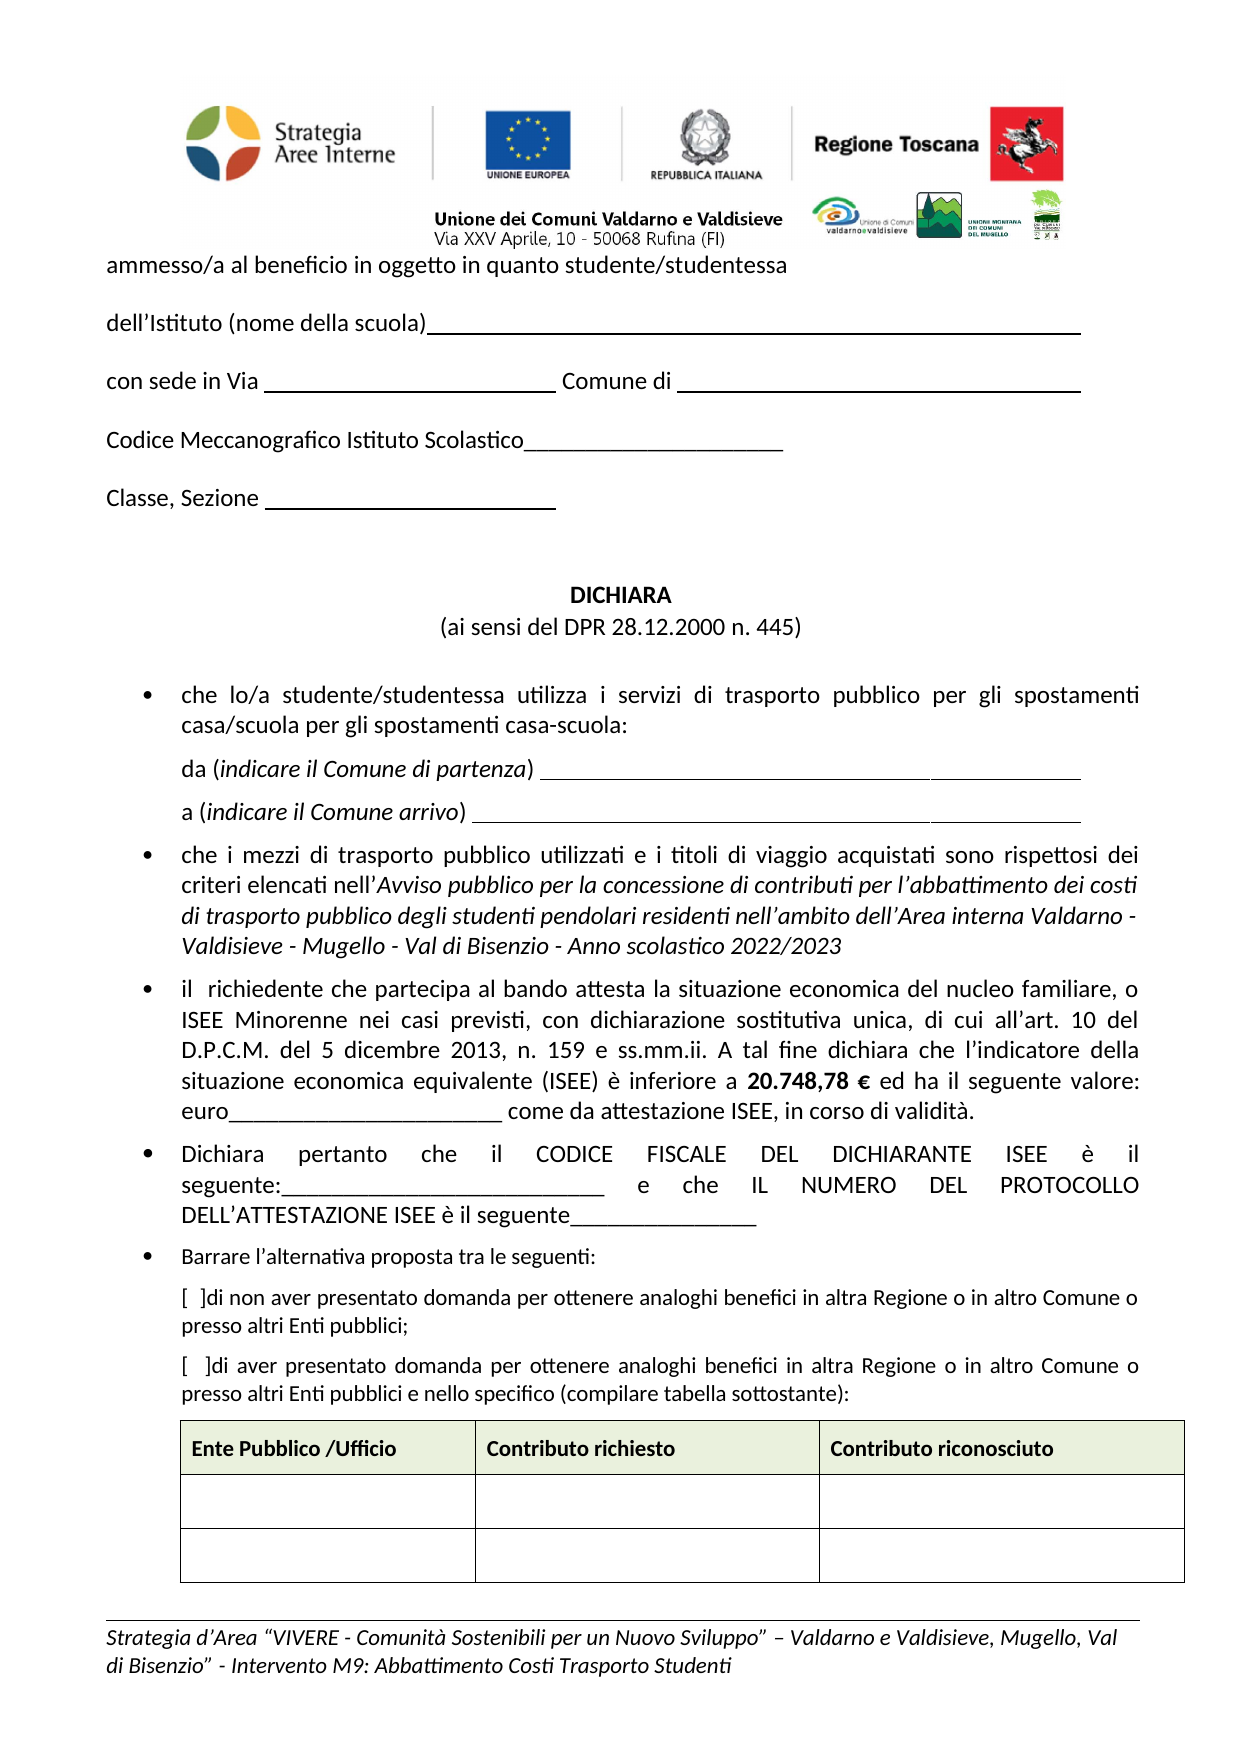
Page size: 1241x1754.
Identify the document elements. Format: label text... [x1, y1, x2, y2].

table_cell [181, 1529, 475, 1582]
list il richiedente che partecipa al bando attesta la situazione economica del nucleo familiare, o ISEE Minorenne nei casi previsti, con dichiarazione sostitutiva unica, di cui all’art. 10 del D.P.C.M. del 5 dicembre 2013, n. 159 e ss.mm.ii. A tal fine dichiara che l’indicatore della situazione economica equivalente (ISEE) è inferiore a 20.748,78 € ed ha il seguente valore: euro______________________ come da attestazione ISEE, in corso di validità. [144, 973, 1141, 1126]
list [ ]di aver presentato domanda per ottenere analoghi benefici in altra Regione o in altro Comune o presso altri Enti pubblici e nello specifico (compilare tabella sottostante): [181, 1352, 1141, 1408]
text ammesso/a al beneficio in oggetto in quanto studente/studentessa [106, 249, 1140, 279]
subtitle DICHIARA [426, 579, 816, 609]
list [ ]di non aver presentato domanda per ottenere analoghi benefici in altra Regione o in altro Comune o presso altri Enti pubblici; [181, 1283, 1141, 1339]
table_cell [181, 1475, 475, 1528]
table_cell [820, 1475, 1184, 1528]
text con sede in Via Comune di [106, 366, 1140, 396]
list che lo/a studente/studentessa utilizza i servizi di trasporto pubblico per gli spostamenti casa/scuola per gli spostamenti casa-scuola: [144, 679, 1140, 740]
table_header Contributo riconosciuto [820, 1421, 1184, 1474]
list Dichiara pertanto che il CODICE FISCALE DEL DICHIARANTE ISEE è il seguente:__________________________ e che IL NUMERO DEL PROTOCOLLO DELL’ATTESTAZIONE ISEE è il seguente_______________ [144, 1138, 1141, 1230]
text dell’Istituto (nome della scuola) [106, 307, 1140, 338]
text (ai sensi del DPR 28.12.2000 n. 445) [426, 611, 816, 642]
table_cell [476, 1475, 819, 1528]
list a (indicare il Comune arrivo) [181, 796, 1140, 826]
table_cell [820, 1529, 1184, 1582]
list che i mezzi di trasporto pubblico utilizzati e i titoli di viaggio acquistati sono rispettosi dei criteri elencati nell’Avviso pubblico per la concessione di contributi per l’abbattimento dei costi di trasporto pubblico degli studenti pendolari residenti nell’ambito dell’Area interna Valdarno - Valdisieve - Mugello - Val di Bisenzio - Anno scolastico 2022/2023 [144, 839, 1141, 961]
list Barrare l’alternativa proposta tra le seguenti: [144, 1242, 1141, 1271]
text Classe, Sezione [106, 482, 1129, 512]
table_cell [476, 1529, 819, 1582]
table_header Ente Pubblico /Ufficio [181, 1421, 475, 1474]
table_header Contributo richiesto [476, 1421, 819, 1474]
list da (indicare il Comune di partenza) [181, 753, 1140, 783]
text Codice Meccanografico Istituto Scolastico_____________________ [106, 424, 1129, 454]
picture [180, 75, 1067, 249]
